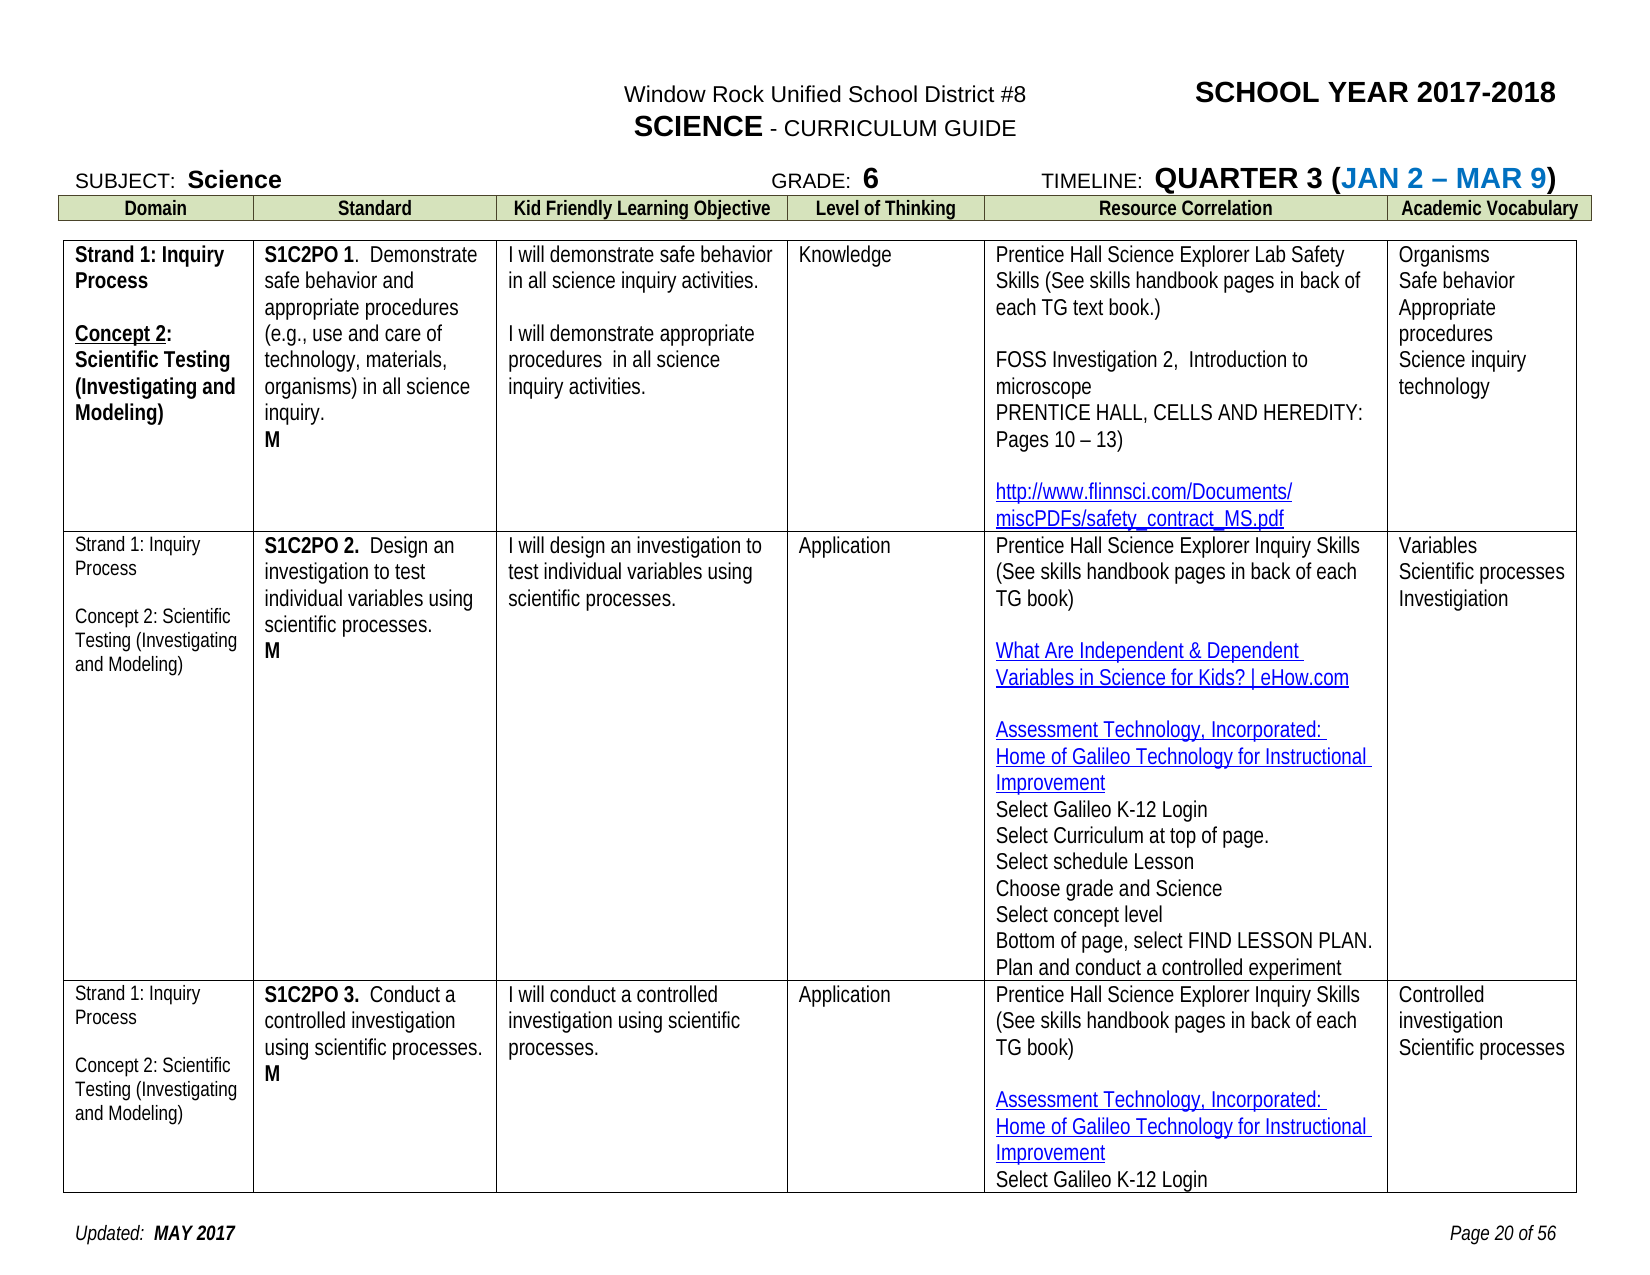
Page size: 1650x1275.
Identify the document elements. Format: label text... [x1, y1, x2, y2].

table_cell Application [788, 532, 984, 980]
table_header S1C2PO 1. Demonstrate safe behavior and appropriate procedures (e.g., use and care of technology, materials, organisms) in all science inquiry. M [254, 241, 496, 531]
table_cell I will design an investigation to test individual variables using scientific processes. [497, 532, 787, 980]
table_cell Prentice Hall Science Explorer Inquiry Skills (See skills handbook pages in back of each TG book) What Are Independent & Dependent Variables in Science for Kids? | eHow.com Assessment Technology, Incorporated: Home of Galileo Technology for Instructional Improvement Select Galileo K-12 Login Select Curriculum at top of page. Select schedule Lesson Choose grade and Science Select concept level Bottom of page, select FIND LESSON PLAN. Plan and conduct a controlled experiment [985, 532, 1387, 980]
table_cell Variables Scientific processes Investigiation [1388, 532, 1576, 980]
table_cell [64, 981, 253, 1192]
table_cell S1C2PO 2. Design an investigation to test individual variables using scientific processes. M [254, 532, 496, 980]
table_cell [1388, 981, 1576, 1192]
table_header Prentice Hall Science Explorer Lab Safety Skills (See skills handbook pages in back of each TG text book.) FOSS Investigation 2, Introduction to microscope PRENTICE HALL, CELLS AND HEREDITY: Pages 10 – 13) http://www.flinnsci.com/Documents/miscPDFs/safety_contract_MS.pdf [985, 241, 1387, 531]
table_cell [497, 981, 787, 1192]
table_cell Application [788, 981, 984, 1192]
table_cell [254, 981, 496, 1192]
table_header Knowledge [788, 241, 984, 531]
table_cell Strand 1: Inquiry Process Concept 2: Scientific Testing (Investigating and Modeling) [64, 532, 253, 980]
table_header Organisms Safe behavior Appropriate procedures Science inquiry technology [1388, 241, 1576, 531]
table_header I will demonstrate safe behavior in all science inquiry activities. I will demonstrate appropriate procedures in all science inquiry activities. [497, 241, 787, 531]
table_header Strand 1: Inquiry Process Concept 2: Scientific Testing (Investigating and Modeling) [64, 241, 253, 531]
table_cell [985, 981, 1387, 1192]
